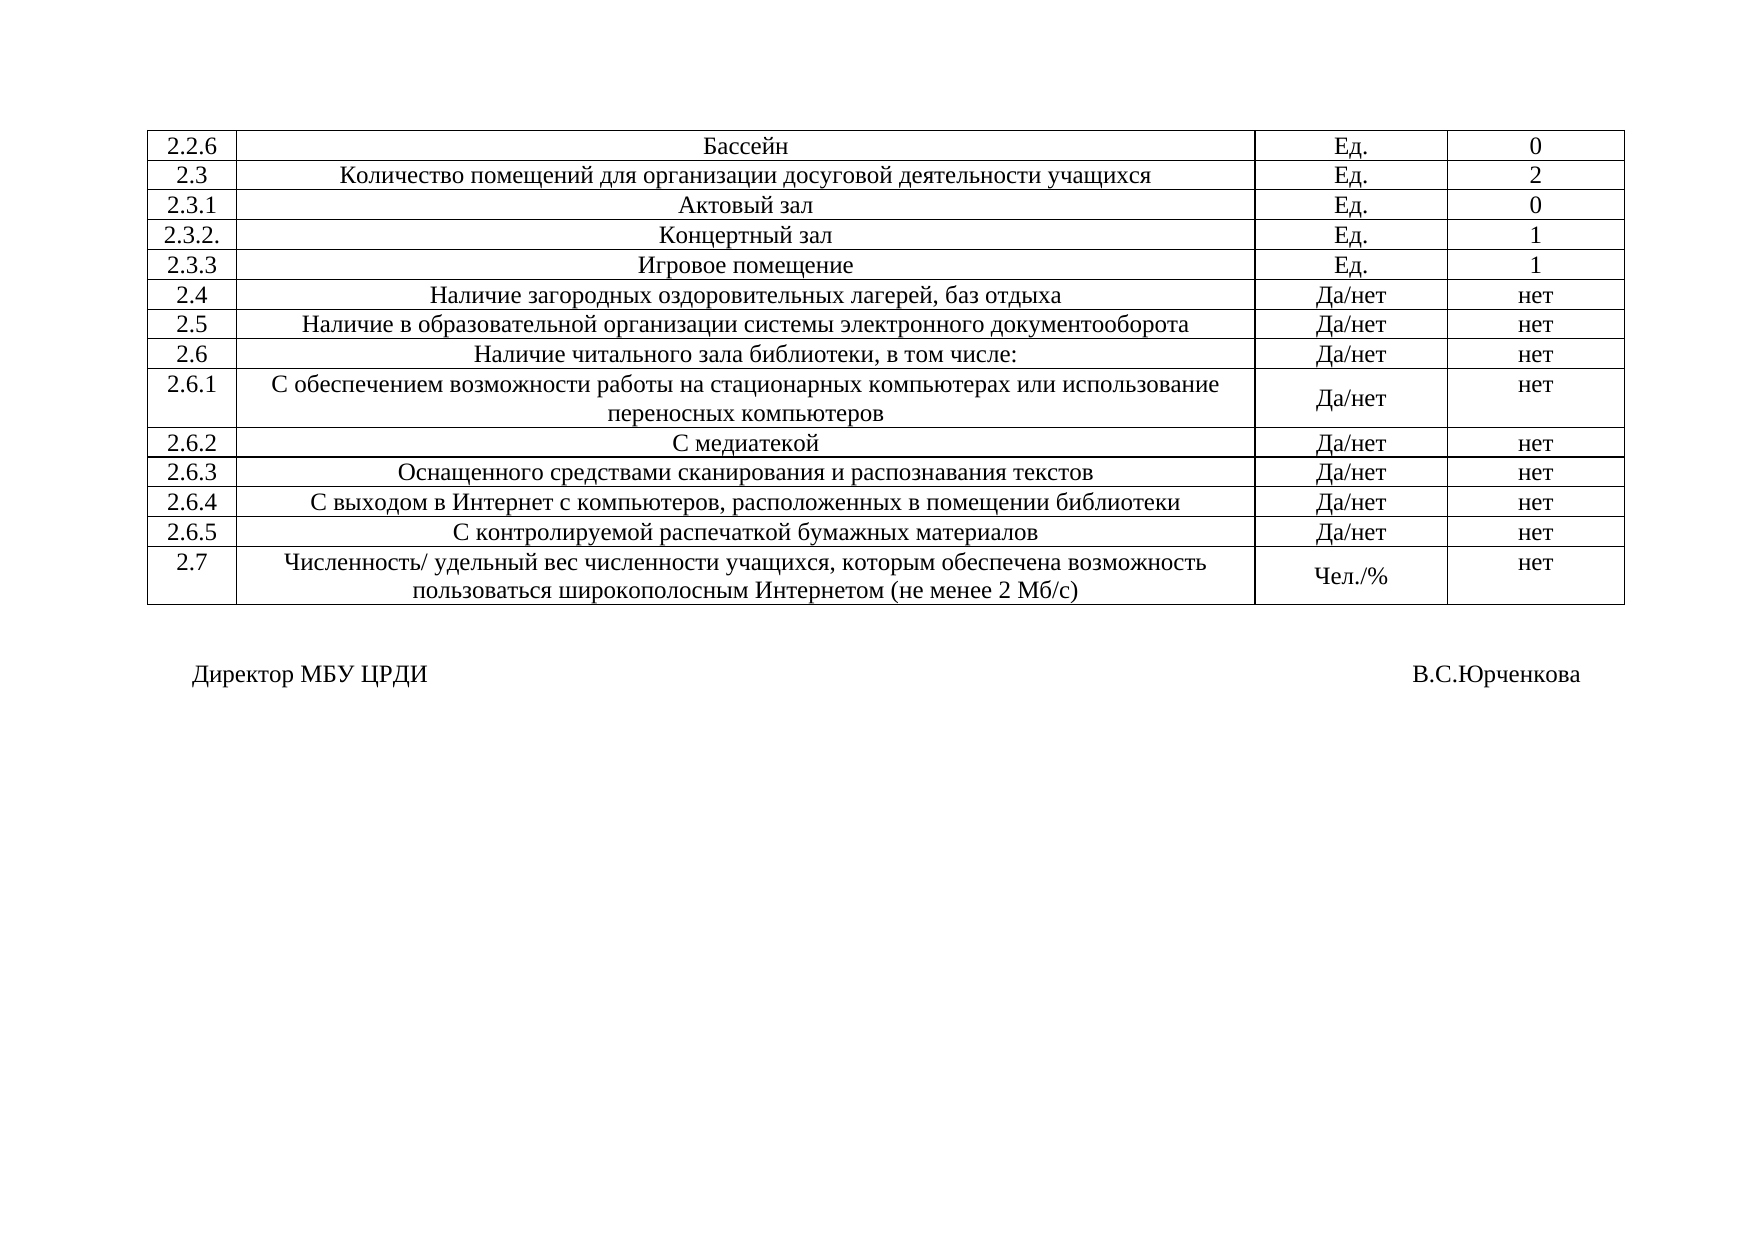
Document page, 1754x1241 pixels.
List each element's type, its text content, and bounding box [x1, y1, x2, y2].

table_cell Да/нет [1256, 428, 1447, 456]
table_cell 2.6.1 [148, 369, 236, 427]
table_cell 1 [1448, 220, 1624, 249]
table_cell Оснащенного средствами сканирования и распознавания текстов [237, 458, 1254, 486]
table_cell Ед. [1256, 131, 1447, 159]
table_cell Количество помещений для организации досуговой деятельности учащихся [237, 161, 1254, 189]
table_cell Наличие загородных оздоровительных лагерей, баз отдыха [237, 280, 1254, 308]
table_cell нет [1448, 310, 1624, 338]
table_cell 2.6.4 [148, 487, 236, 516]
table_cell 2.3 [148, 161, 236, 189]
table_cell 2.6.5 [148, 517, 236, 546]
table_cell 2.6.3 [148, 458, 236, 486]
table_cell нет [1448, 428, 1624, 456]
table_cell Да/нет [1256, 310, 1447, 338]
table_cell Игровое помещение [237, 250, 1254, 279]
table_cell С обеспечением возможности работы на стационарных компьютерах или использование переносных компьютеров [237, 369, 1254, 427]
table_cell Да/нет [1256, 339, 1447, 368]
table_cell 1 [1448, 250, 1624, 279]
table_cell Да/нет [1256, 458, 1447, 486]
table_cell Наличие в образовательной организации системы электронного документооборота [237, 310, 1254, 338]
table_cell нет [1448, 458, 1624, 486]
table_cell 2.6.2 [148, 428, 236, 456]
table_cell Ед. [1256, 190, 1447, 219]
table_cell нет [1448, 369, 1624, 427]
table_cell нет [1448, 517, 1624, 546]
table_cell Бассейн [237, 131, 1254, 159]
table_cell Концертный зал [237, 220, 1254, 249]
table_cell нет [1448, 487, 1624, 516]
table_cell 2.3.1 [148, 190, 236, 219]
table_cell С выходом в Интернет с компьютеров, расположенных в помещении библиотеки [237, 487, 1254, 516]
table_cell Да/нет [1256, 517, 1447, 546]
table_cell С медиатекой [237, 428, 1254, 456]
table_cell нет [1448, 339, 1624, 368]
table_cell Да/нет [1256, 369, 1447, 427]
table_cell Ед. [1256, 161, 1447, 189]
table_cell 2.6 [148, 339, 236, 368]
table_cell 2.2.6 [148, 131, 236, 159]
table_cell Наличие читального зала библиотеки, в том числе: [237, 339, 1254, 368]
table_cell 0 [1448, 131, 1624, 159]
table_cell Ед. [1256, 220, 1447, 249]
table_cell 2.5 [148, 310, 236, 338]
table_cell Чел./% [1256, 547, 1447, 604]
table_cell 2.3.2. [148, 220, 236, 249]
table_cell 2.3.3 [148, 250, 236, 279]
table_cell Численность/ удельный вес численности учащихся, которым обеспечена возможность пользоваться широкополосным Интернетом (не менее 2 Мб/с) [237, 547, 1254, 604]
table_cell Да/нет [1256, 280, 1447, 308]
table_cell Актовый зал [237, 190, 1254, 219]
table_cell нет [1448, 547, 1624, 604]
table_cell Да/нет [1256, 487, 1447, 516]
table_cell 2.4 [148, 280, 236, 308]
table_cell 0 [1448, 190, 1624, 219]
table_cell 2 [1448, 161, 1624, 189]
table_cell Ед. [1256, 250, 1447, 279]
text Директор МБУ ЦРДИ В.С.Юрченкова [118, 659, 1636, 688]
table_cell 2.7 [148, 547, 236, 604]
table_cell нет [1448, 280, 1624, 308]
table_cell С контролируемой распечаткой бумажных материалов [237, 517, 1254, 546]
